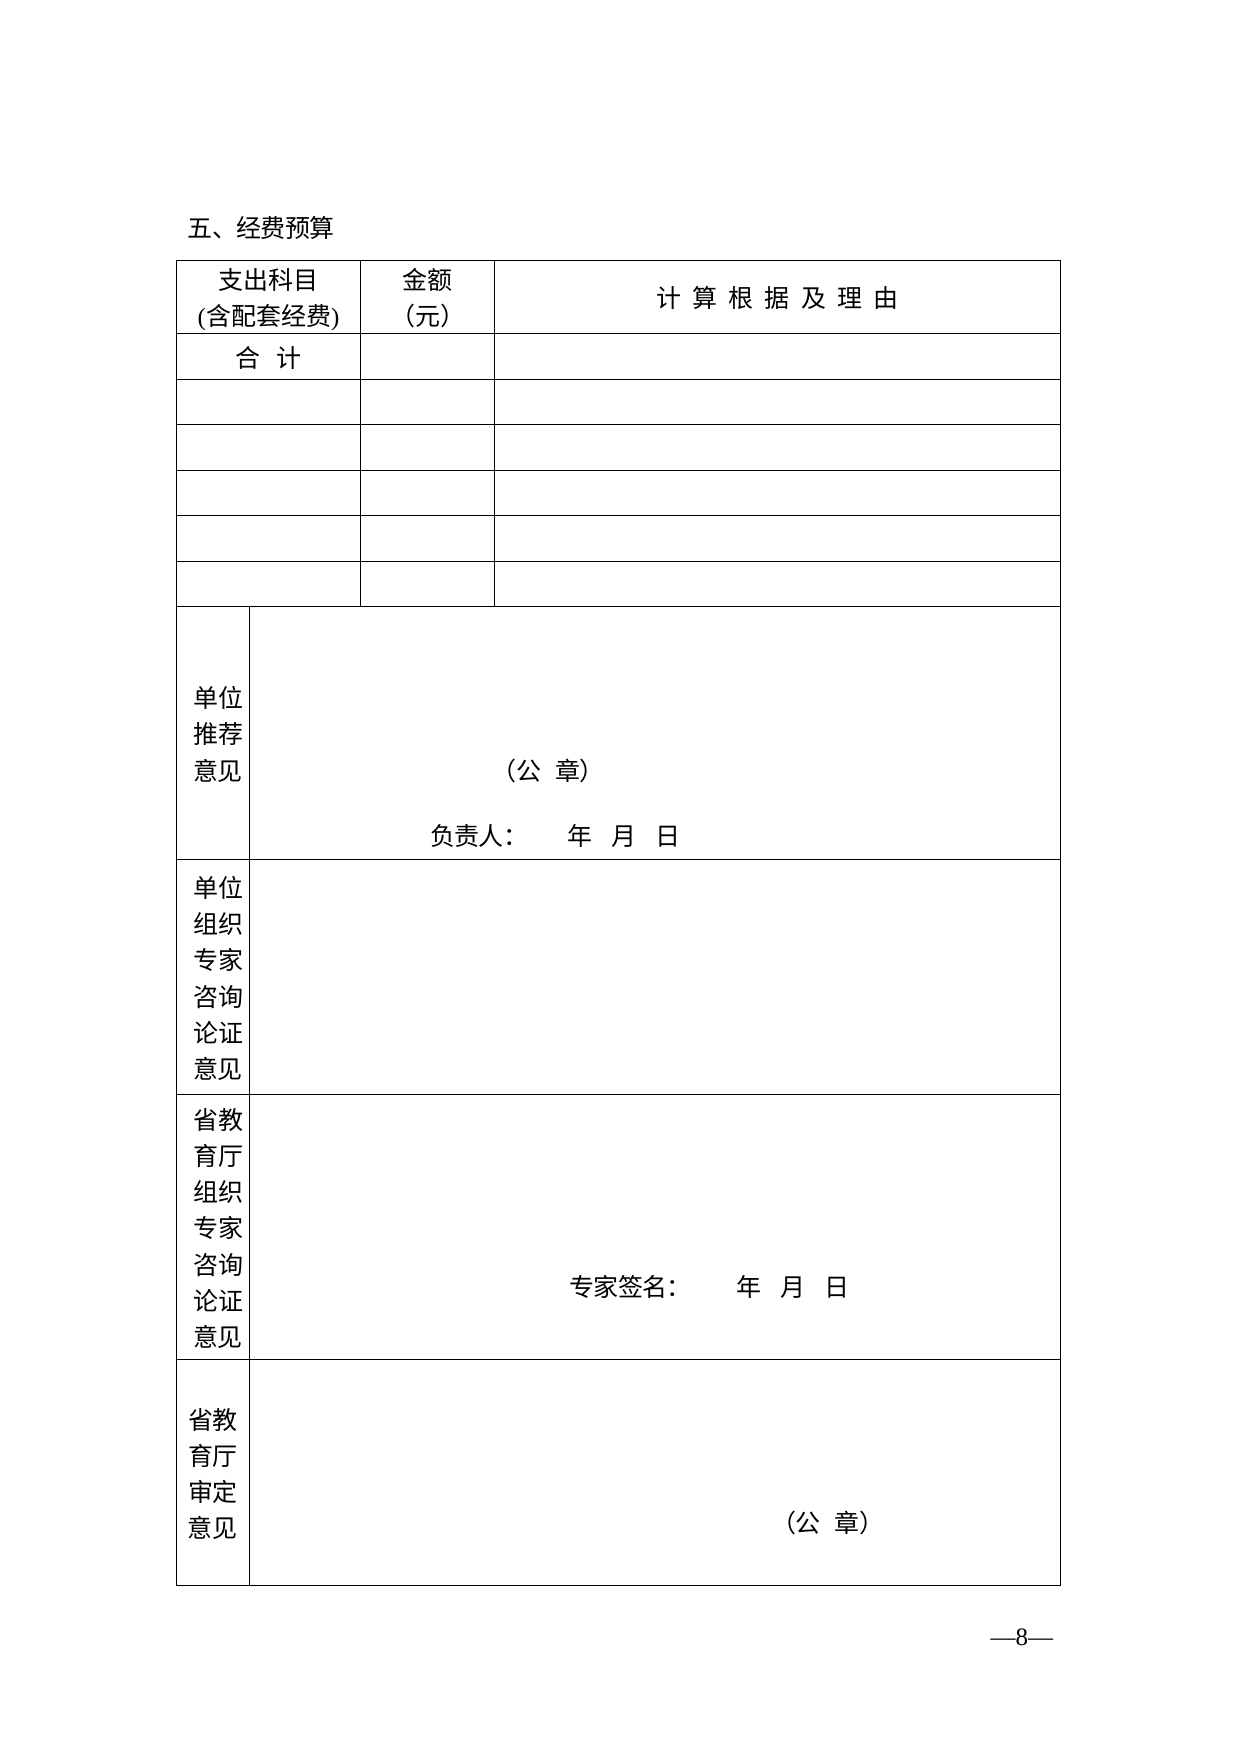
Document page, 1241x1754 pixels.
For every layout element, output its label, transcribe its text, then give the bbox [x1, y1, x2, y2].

text 五、经费预算 [187, 194, 1053, 259]
table_header 计 算 根 据 及 理 由 [495, 261, 1060, 333]
table_cell [250, 860, 1060, 1094]
table_cell [361, 334, 494, 378]
table_cell [361, 380, 494, 424]
table_cell [495, 471, 1060, 515]
table_header 金额 （元） [361, 261, 494, 333]
table_cell [361, 562, 494, 606]
table_cell [495, 425, 1060, 469]
table_cell [361, 425, 494, 469]
table_cell [177, 425, 360, 469]
table_cell [361, 471, 494, 515]
table_cell 单位组织专家咨询论证意见 [177, 860, 249, 1094]
table_cell [177, 380, 360, 424]
table_cell 专家签名： 年 月 日 [250, 1095, 1060, 1359]
table_cell [361, 516, 494, 561]
table_cell [495, 516, 1060, 561]
table_cell （公 章） 负责人： 年 月 日 [250, 607, 1060, 859]
table_cell （公 章） 负 责人： 年 月 日 [250, 1360, 1060, 1585]
table_cell 省教育厅组织专家咨询论证意见 [177, 1095, 249, 1359]
table_cell 省教育厅审定意见 [177, 1360, 249, 1585]
table_cell [495, 334, 1060, 378]
table_cell [177, 471, 360, 515]
table_cell 合 计 [177, 334, 360, 378]
table_cell [177, 562, 360, 606]
table_header 支出科目 (含配套经费) [177, 261, 360, 333]
table_cell [495, 562, 1060, 606]
table_cell 单位推荐意见 [177, 607, 249, 859]
table_cell [495, 380, 1060, 424]
table_cell [177, 516, 360, 561]
